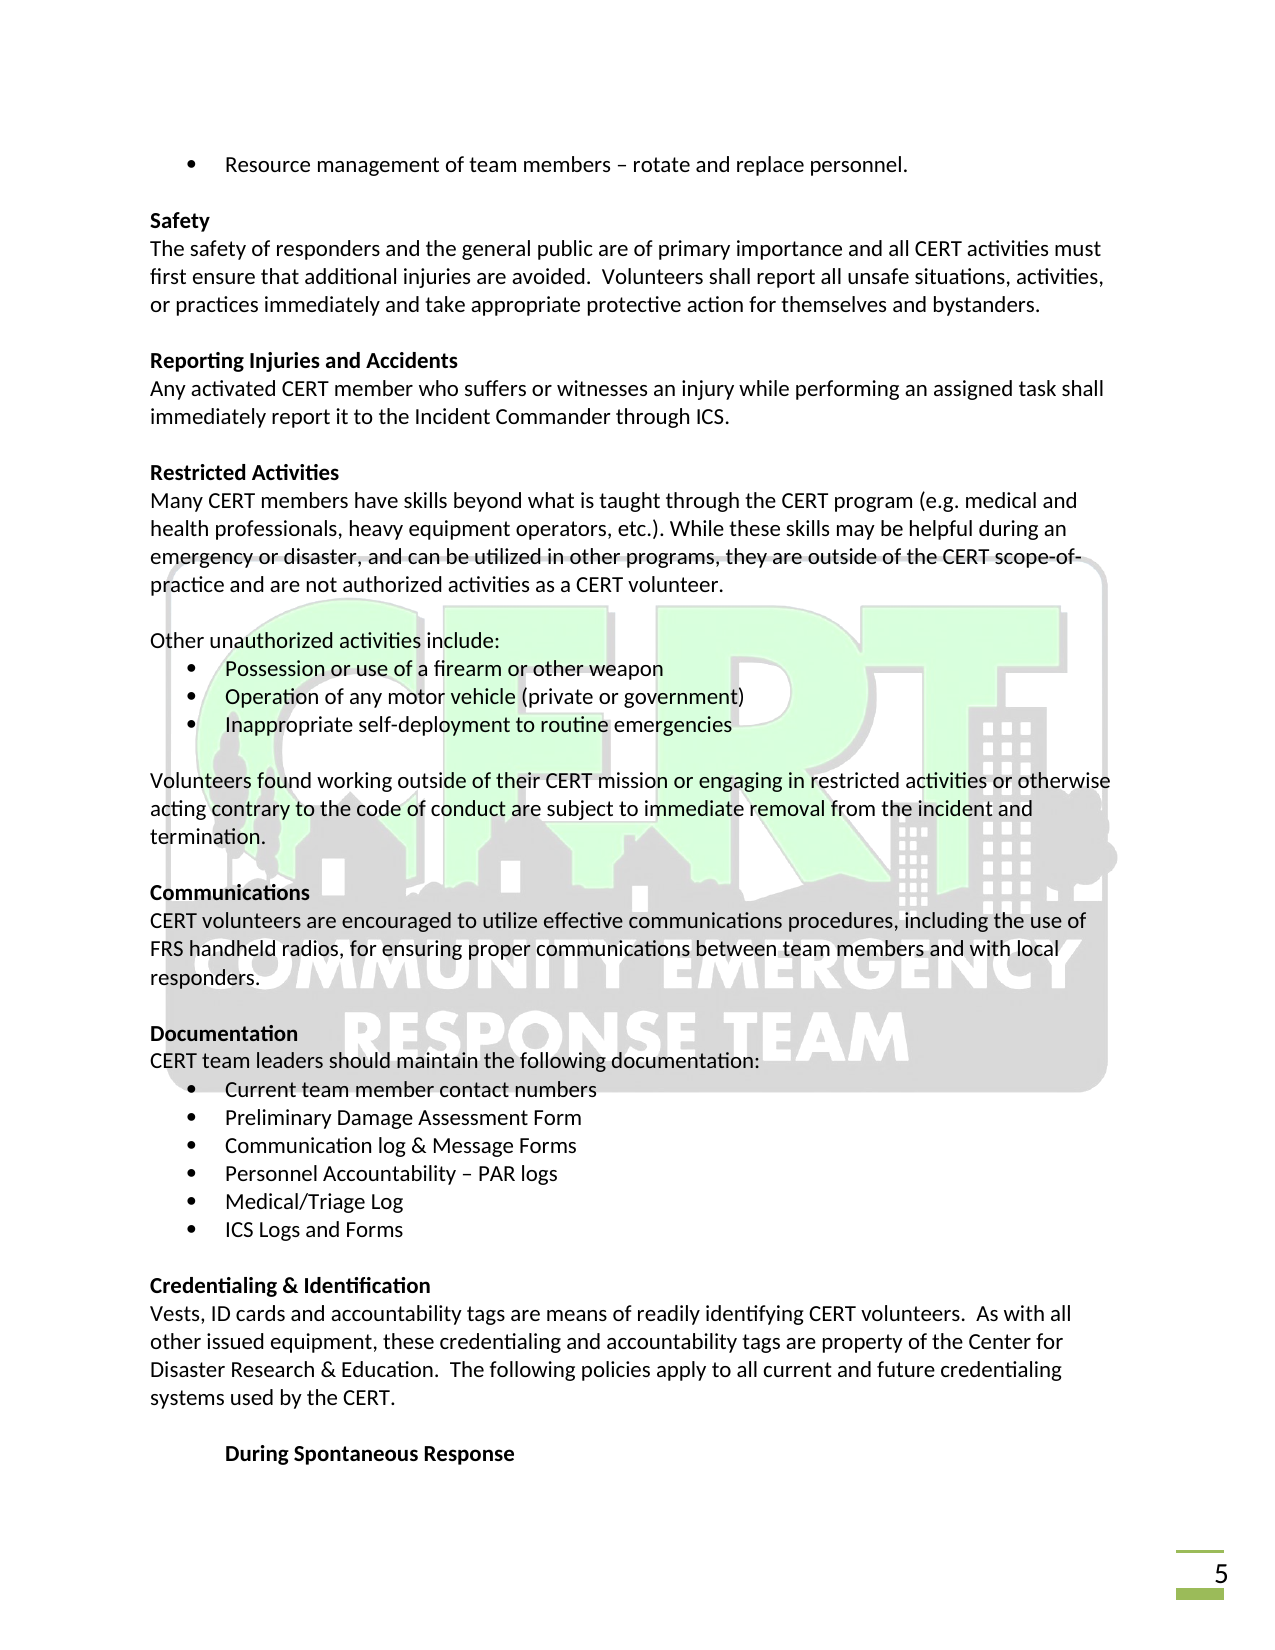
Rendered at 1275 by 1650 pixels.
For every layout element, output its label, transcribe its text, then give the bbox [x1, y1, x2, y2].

text Other unauthorized activities include: [150, 626, 1125, 654]
list Medical/Triage Log [187, 1187, 1125, 1215]
text Safety [150, 206, 1125, 234]
text Vests, ID cards and accountability tags are means of readily identifying CERT volunteers. As with all other issued equipment, these credentialing and accountability tags are property of the Center for Disaster Research & Education. The following policies apply to all current and future credentialing systems used by the CERT. [150, 1299, 1125, 1411]
list Current team member contact numbers [187, 1075, 1125, 1103]
text Many CERT members have skills beyond what is taught through the CERT program (e.g. medical and health professionals, heavy equipment operators, etc.). While these skills may be helpful during an emergency or disaster, and can be utilized in other programs, they are outside of the CERT scope-of-practice and are not authorized activities as a CERT volunteer. [150, 486, 1125, 598]
text CERT volunteers are encouraged to utilize effective communications procedures, including the use of FRS handheld radios, for ensuring proper communications between team members and with local responders. [150, 907, 1125, 991]
text The safety of responders and the general public are of primary importance and all CERT activities must first ensure that additional injuries are avoided. Volunteers shall report all unsafe situations, activities, or practices immediately and take appropriate protective action for themselves and bystanders. [150, 234, 1125, 318]
text During Spontaneous Response [150, 1439, 1125, 1467]
list Personnel Accountability – PAR logs [187, 1159, 1125, 1187]
text Any activated CERT member who suffers or witnesses an injury while performing an assigned task shall immediately report it to the Incident Commander through ICS. [150, 374, 1125, 430]
list ICS Logs and Forms [187, 1215, 1125, 1243]
list Operation of any motor vehicle (private or government) [187, 682, 1125, 710]
text Communications [150, 878, 1125, 907]
list Preliminary Damage Assessment Form [187, 1103, 1125, 1131]
text Reporting Injuries and Accidents [150, 346, 1125, 374]
list Resource management of team members – rotate and replace personnel. [187, 150, 1125, 178]
text Documentation [150, 1019, 1125, 1047]
text CERT team leaders should maintain the following documentation: [150, 1047, 1125, 1075]
text Volunteers found working outside of their CERT mission or engaging in restricted activities or otherwise acting contrary to the code of conduct are subject to immediate removal from the incident and termination. [150, 766, 1125, 851]
text Restricted Activities [150, 458, 1125, 486]
text Credentialing & Identification [150, 1271, 1125, 1299]
list Inappropriate self-deployment to routine emergencies [187, 710, 1125, 738]
list Possession or use of a firearm or other weapon [187, 654, 1125, 682]
list Communication log & Message Forms [187, 1131, 1125, 1159]
